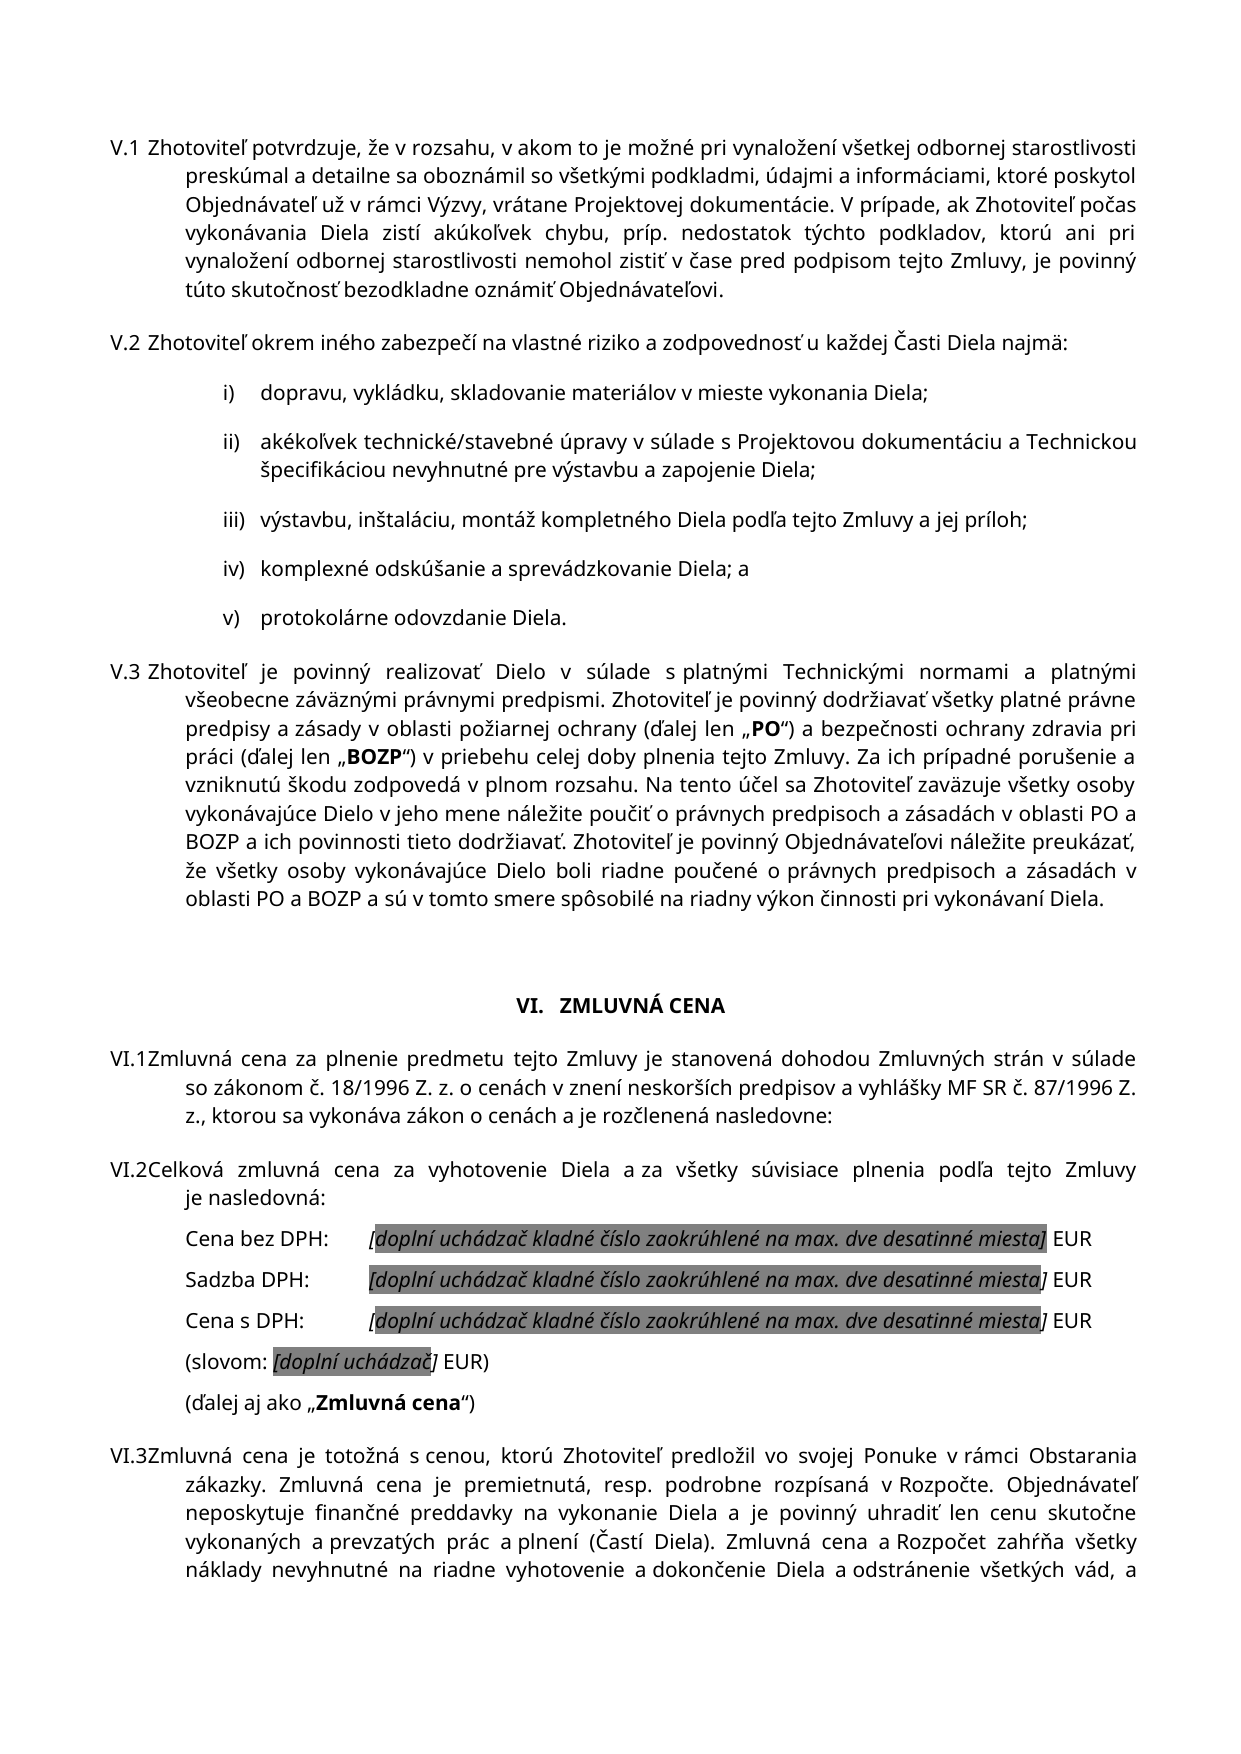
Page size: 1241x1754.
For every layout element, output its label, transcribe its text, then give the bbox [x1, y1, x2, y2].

list výstavbu, inštaláciu, montáž kompletného Diela podľa tejto Zmluvy a jej príloh; [223, 505, 1137, 533]
list Zhotoviteľ potvrdzuje, že v rozsahu, v akom to je možné pri vynaložení všetkej odbornej starostlivosti preskúmal a detailne sa oboznámil so všetkými podkladmi, údajmi a informáciami, ktoré poskytol Objednávateľ už v rámci Výzvy, vrátane Projektovej dokumentácie. V prípade, ak Zhotoviteľ počas vykonávania Diela zistí akúkoľvek chybu, príp. nedostatok týchto podkladov, ktorú ani pri vynaložení odbornej starostlivosti nemohol zistiť v čase pred podpisom tejto Zmluvy, je povinný túto skutočnosť bezodkladne oznámiť Objednávateľovi. [110, 133, 1137, 303]
list Celková zmluvná cena za vyhotovenie Diela a za všetky súvisiace plnenia podľa tejto Zmluvy je nasledovná: [110, 1155, 1137, 1212]
text Cena s DPH: [doplní uchádzač kladné číslo zaokrúhlené na max. dve desatinné miesta] EUR [148, 1306, 375, 1334]
list komplexné odskúšanie a sprevádzkovanie Diela; a [223, 554, 1137, 582]
text Sadzba DPH: [doplní uchádzač kladné číslo zaokrúhlené na max. dve desatinné miesta] EUR [148, 1265, 369, 1294]
list akékoľvek technické/stavebné úpravy v súlade s Projektovou dokumentáciu a Technickou špecifikáciou nevyhnutné pre výstavbu a zapojenie Diela; [223, 427, 1137, 484]
list Zhotoviteľ okrem iného zabezpečí na vlastné riziko a zodpovednosť u každej Časti Diela najmä: [110, 328, 1137, 357]
list Zhotoviteľ je povinný realizovať Dielo v súlade s platnými Technickými normami a platnými všeobecne záväznými právnymi predpismi. Zhotoviteľ je povinný dodržiavať všetky platné právne predpisy a zásady v oblasti požiarnej ochrany (ďalej len „PO“) a bezpečnosti ochrany zdravia pri práci (ďalej len „BOZP“) v priebehu celej doby plnenia tejto Zmluvy. Za ich prípadné porušenie a vzniknutú škodu zodpovedá v plnom rozsahu. Na tento účel sa Zhotoviteľ zaväzuje všetky osoby vykonávajúce Dielo v jeho mene náležite poučiť o právnych predpisoch a zásadách v oblasti PO a BOZP a ich povinnosti tieto dodržiavať. Zhotoviteľ je povinný Objednávateľovi náležite preukázať, že všetky osoby vykonávajúce Dielo boli riadne poučené o právnych predpisoch a zásadách v oblasti PO a BOZP a sú v tomto smere spôsobilé na riadny výkon činnosti pri vykonávaní Diela. [110, 657, 1137, 913]
text Cena bez DPH: [doplní uchádzač kladné číslo zaokrúhlené na max. dve desatinné miesta] EUR [148, 1224, 375, 1253]
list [110, 1441, 1137, 1584]
list Zmluvná cena za plnenie predmetu tejto Zmluvy je stanovená dohodou Zmluvných strán v súlade so zákonom č. 18/1996 Z. z. o cenách v znení neskorších predpisov a vyhlášky MF SR č. 87/1996 Z. z., ktorou sa vykonáva zákon o cenách a je rozčlenená nasledovne: [110, 1044, 1137, 1130]
text (ďalej aj ako „Zmluvná cena“) [148, 1388, 1137, 1416]
list protokolárne odovzdanie Diela. [223, 603, 1137, 632]
list dopravu, vykládku, skladovanie materiálov v mieste vykonania Diela; [223, 378, 1137, 406]
text (slovom: [doplní uchádzač] EUR) [431, 1347, 1137, 1376]
text (slovom: [doplní uchádzač] EUR) [148, 1347, 273, 1376]
subtitle Zmluvná cena [103, 991, 1137, 1019]
